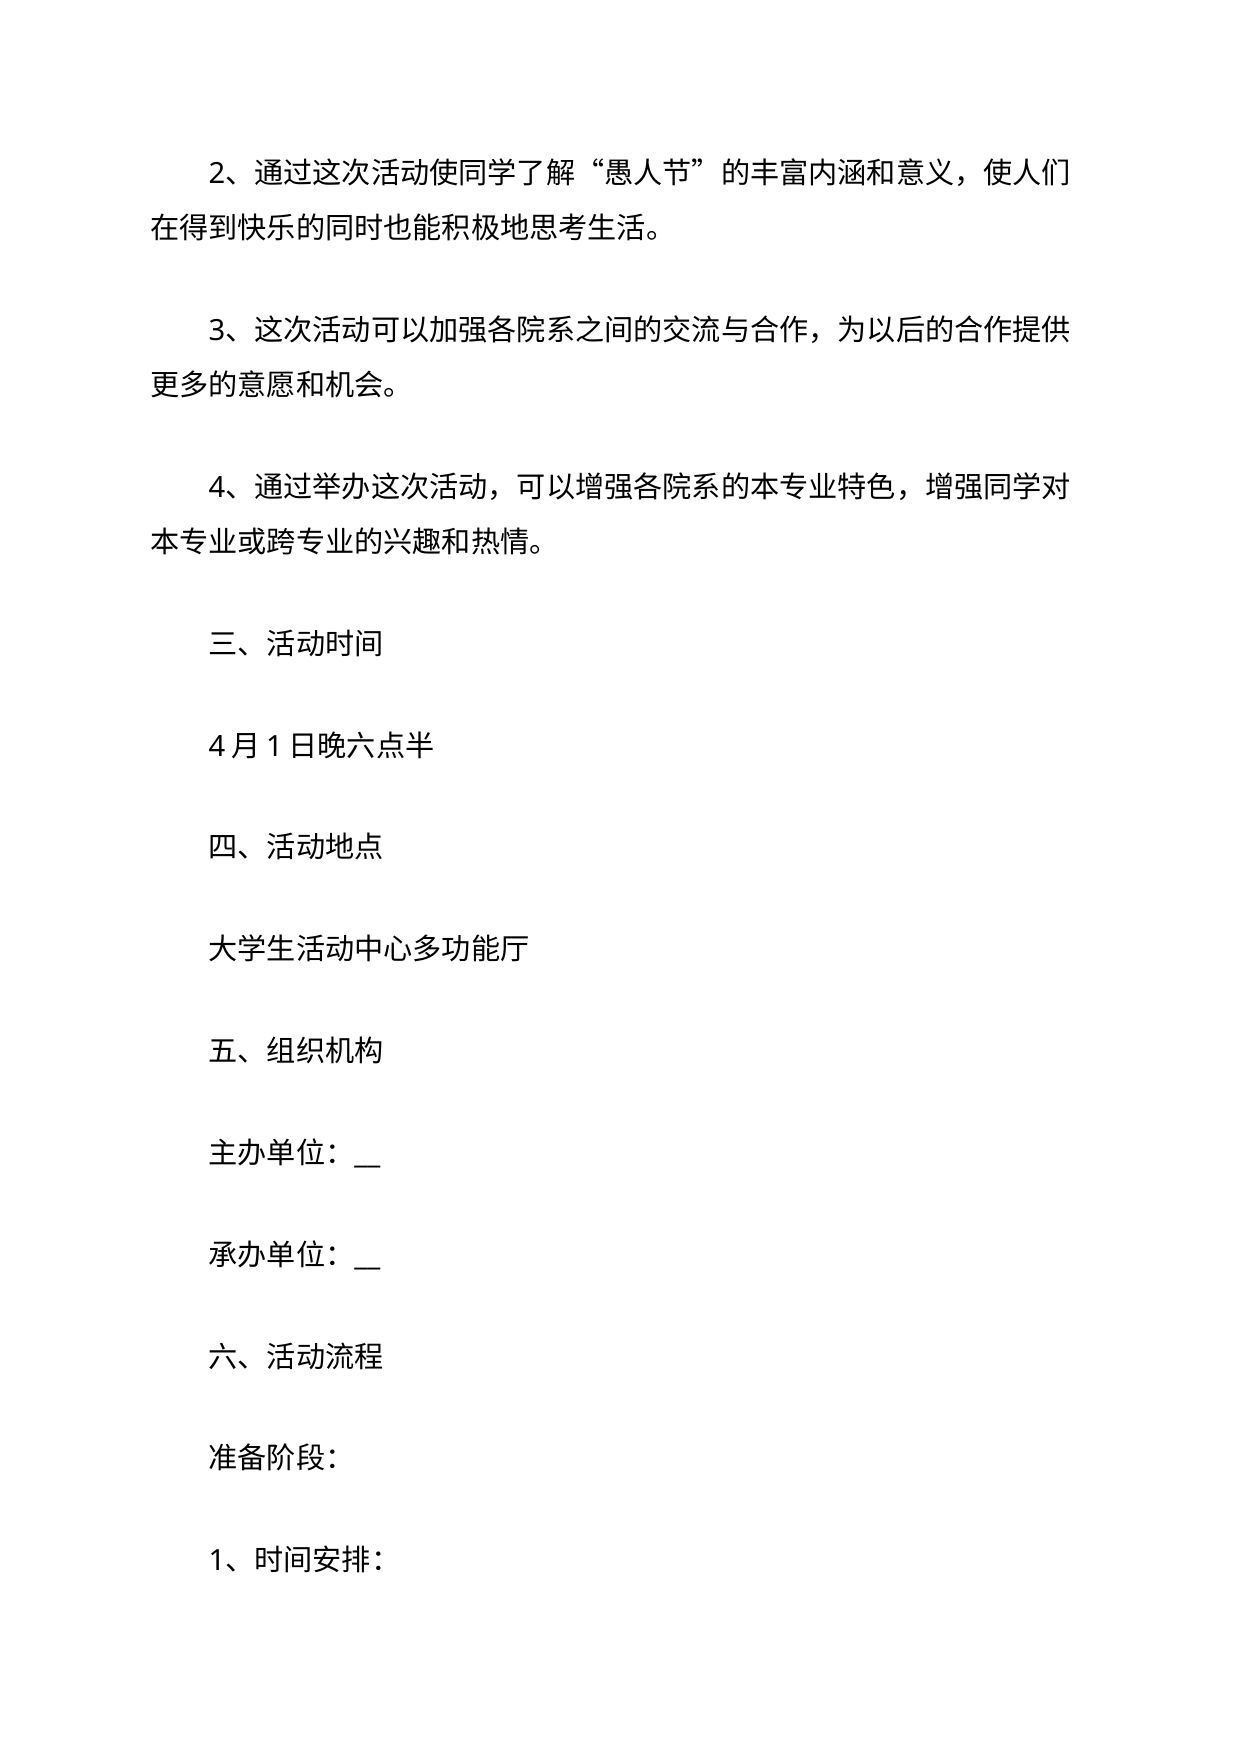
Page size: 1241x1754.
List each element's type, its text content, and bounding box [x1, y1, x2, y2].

text 三、活动时间 [150, 620, 1090, 663]
text 4、通过举办这次活动，可以增强各院系的本专业特色，增强同学对本专业或跨专业的兴趣和热情。 [150, 463, 1090, 561]
text 准备阶段： [150, 1435, 1090, 1477]
text 主办单位：__ [150, 1129, 1090, 1172]
text 1、时间安排： [150, 1537, 1090, 1579]
text 4月1日晚六点半 [150, 722, 1090, 764]
text 2、通过这次活动使同学了解“愚人节”的丰富内涵和意义，使人们在得到快乐的同时也能积极地思考生活。 [150, 150, 1090, 247]
text 四、活动地点 [150, 824, 1090, 866]
text 3、这次活动可以加强各院系之间的交流与合作，为以后的合作提供更多的意愿和机会。 [150, 307, 1090, 404]
text 承办单位：__ [150, 1231, 1090, 1274]
text 大学生活动中心多功能厅 [150, 926, 1090, 968]
text 六、活动流程 [150, 1333, 1090, 1376]
text 五、组织机构 [150, 1028, 1090, 1070]
